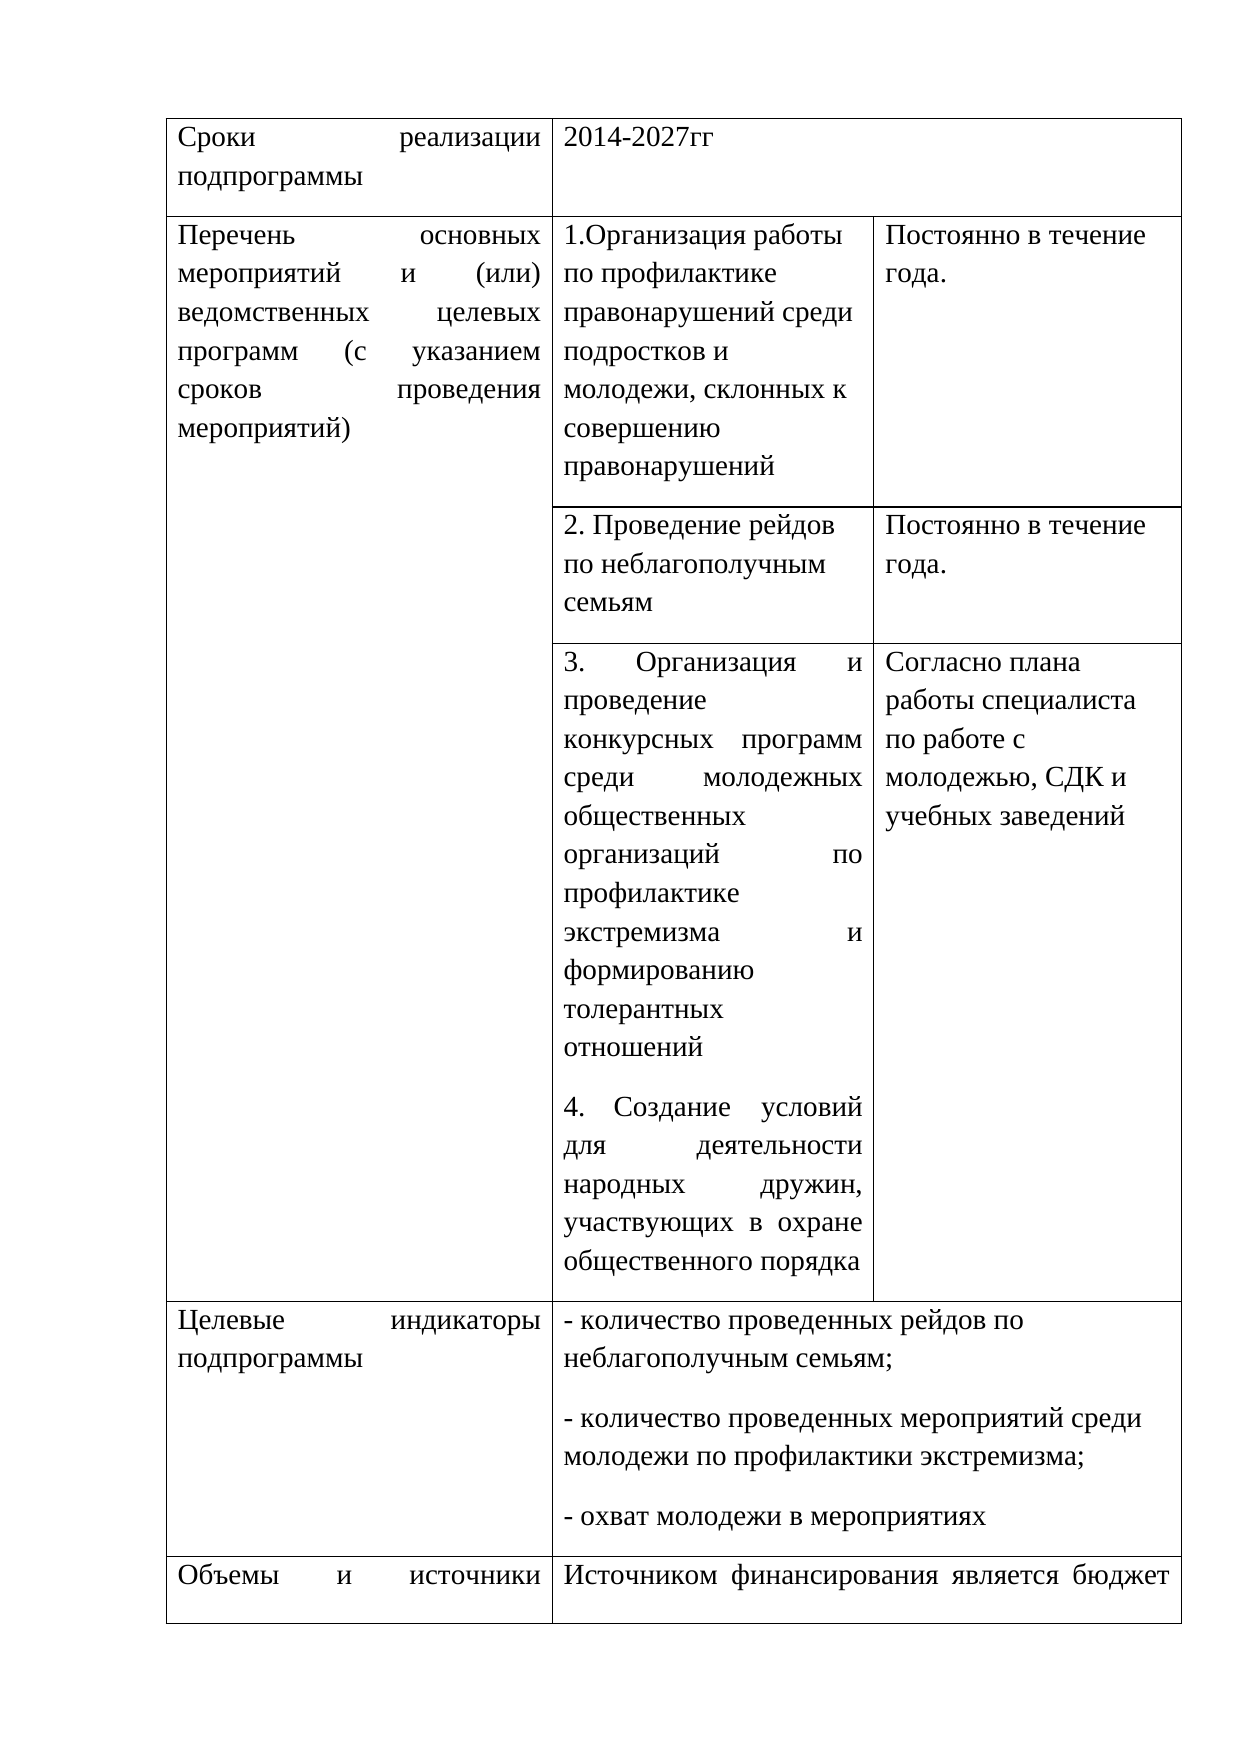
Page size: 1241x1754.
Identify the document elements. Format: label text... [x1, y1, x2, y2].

table_cell Постоянно в течение года. [874, 508, 1181, 643]
table_cell 3. Организация и проведение конкурсных программ среди молодежных общественных организаций по профилактике экстремизма и формированию толерантных отношений 4. Создание условий для деятельности народных дружин, участвующих в охране общественного порядка [553, 644, 873, 1301]
table_cell Согласно плана работы специалиста по работе с молодежью, СДК и учебных заведений [874, 644, 1181, 1301]
table_cell Постоянно в течение года. [874, 217, 1181, 506]
table_cell Сроки реализации подпрограммы [167, 119, 552, 216]
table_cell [553, 1557, 1181, 1623]
table_cell 2. Проведение рейдов по неблагополучным семьям [553, 508, 873, 643]
table_cell - количество проведенных рейдов по неблагополучным семьям; - количество проведенных мероприятий среди молодежи по профилактики экстремизма; - охват молодежи в мероприятиях [553, 1302, 1181, 1556]
table_cell Перечень основных мероприятий и (или) ведомственных целевых программ (с указанием сроков проведения мероприятий) [167, 217, 552, 1301]
table_cell 2014-2027гг [553, 119, 1181, 216]
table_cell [167, 1557, 552, 1623]
table_cell Целевые индикаторы подпрограммы [167, 1302, 552, 1556]
table_cell 1.Организация работы по профилактике правонарушений среди подростков и молодежи, склонных к совершению правонарушений [553, 217, 873, 506]
